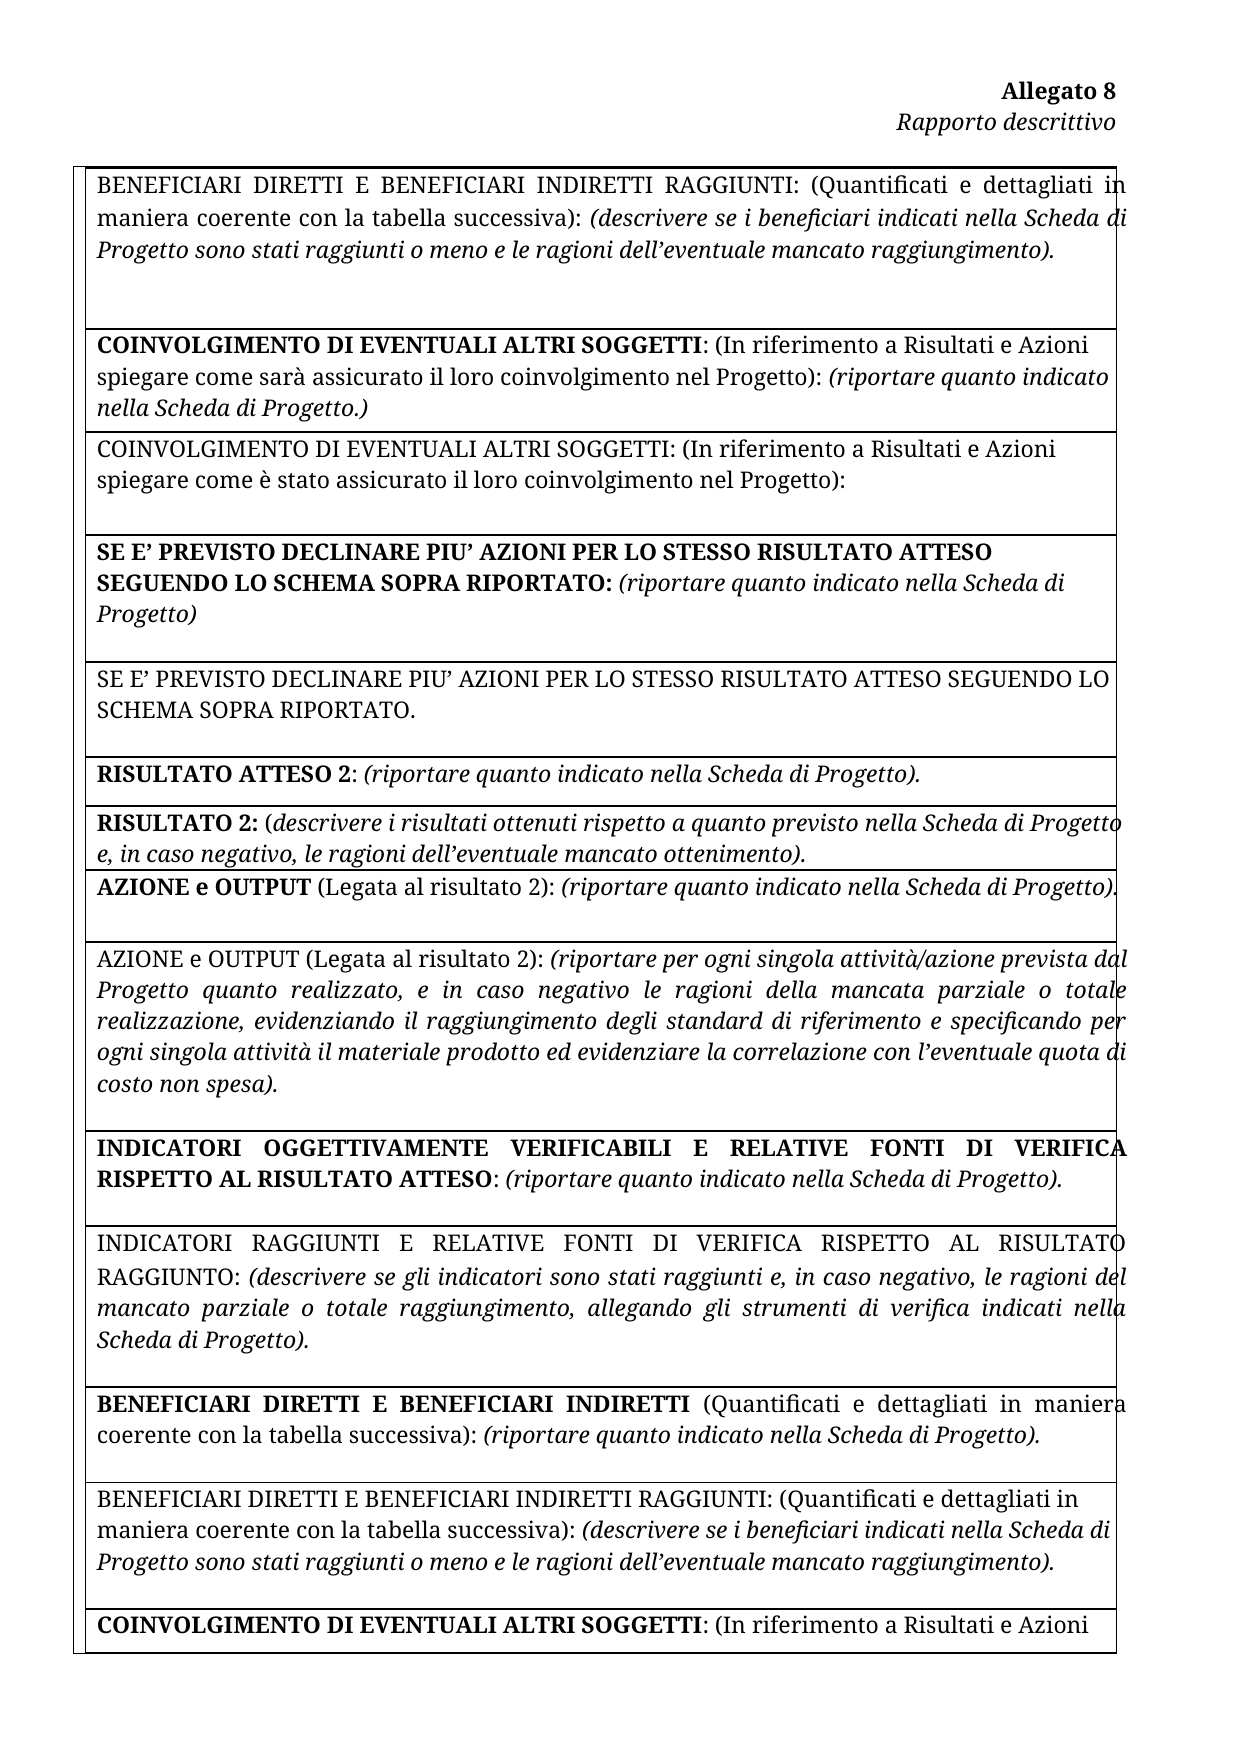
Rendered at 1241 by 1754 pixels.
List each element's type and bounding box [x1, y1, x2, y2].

table_cell [86, 1483, 1116, 1608]
table_cell [86, 1227, 1116, 1386]
table_cell [86, 1132, 1116, 1225]
table_cell [86, 169, 1116, 328]
table_cell [86, 943, 1116, 1130]
table_cell [86, 433, 1116, 534]
table_cell [74, 167, 85, 1653]
table_cell [86, 758, 1116, 805]
table_cell [86, 807, 1116, 869]
table_cell [86, 536, 1116, 661]
table_cell [86, 330, 1116, 431]
table_cell [86, 663, 1116, 756]
table_cell [86, 1388, 1116, 1482]
table_cell [86, 871, 1116, 941]
table_cell [86, 1610, 1116, 1652]
